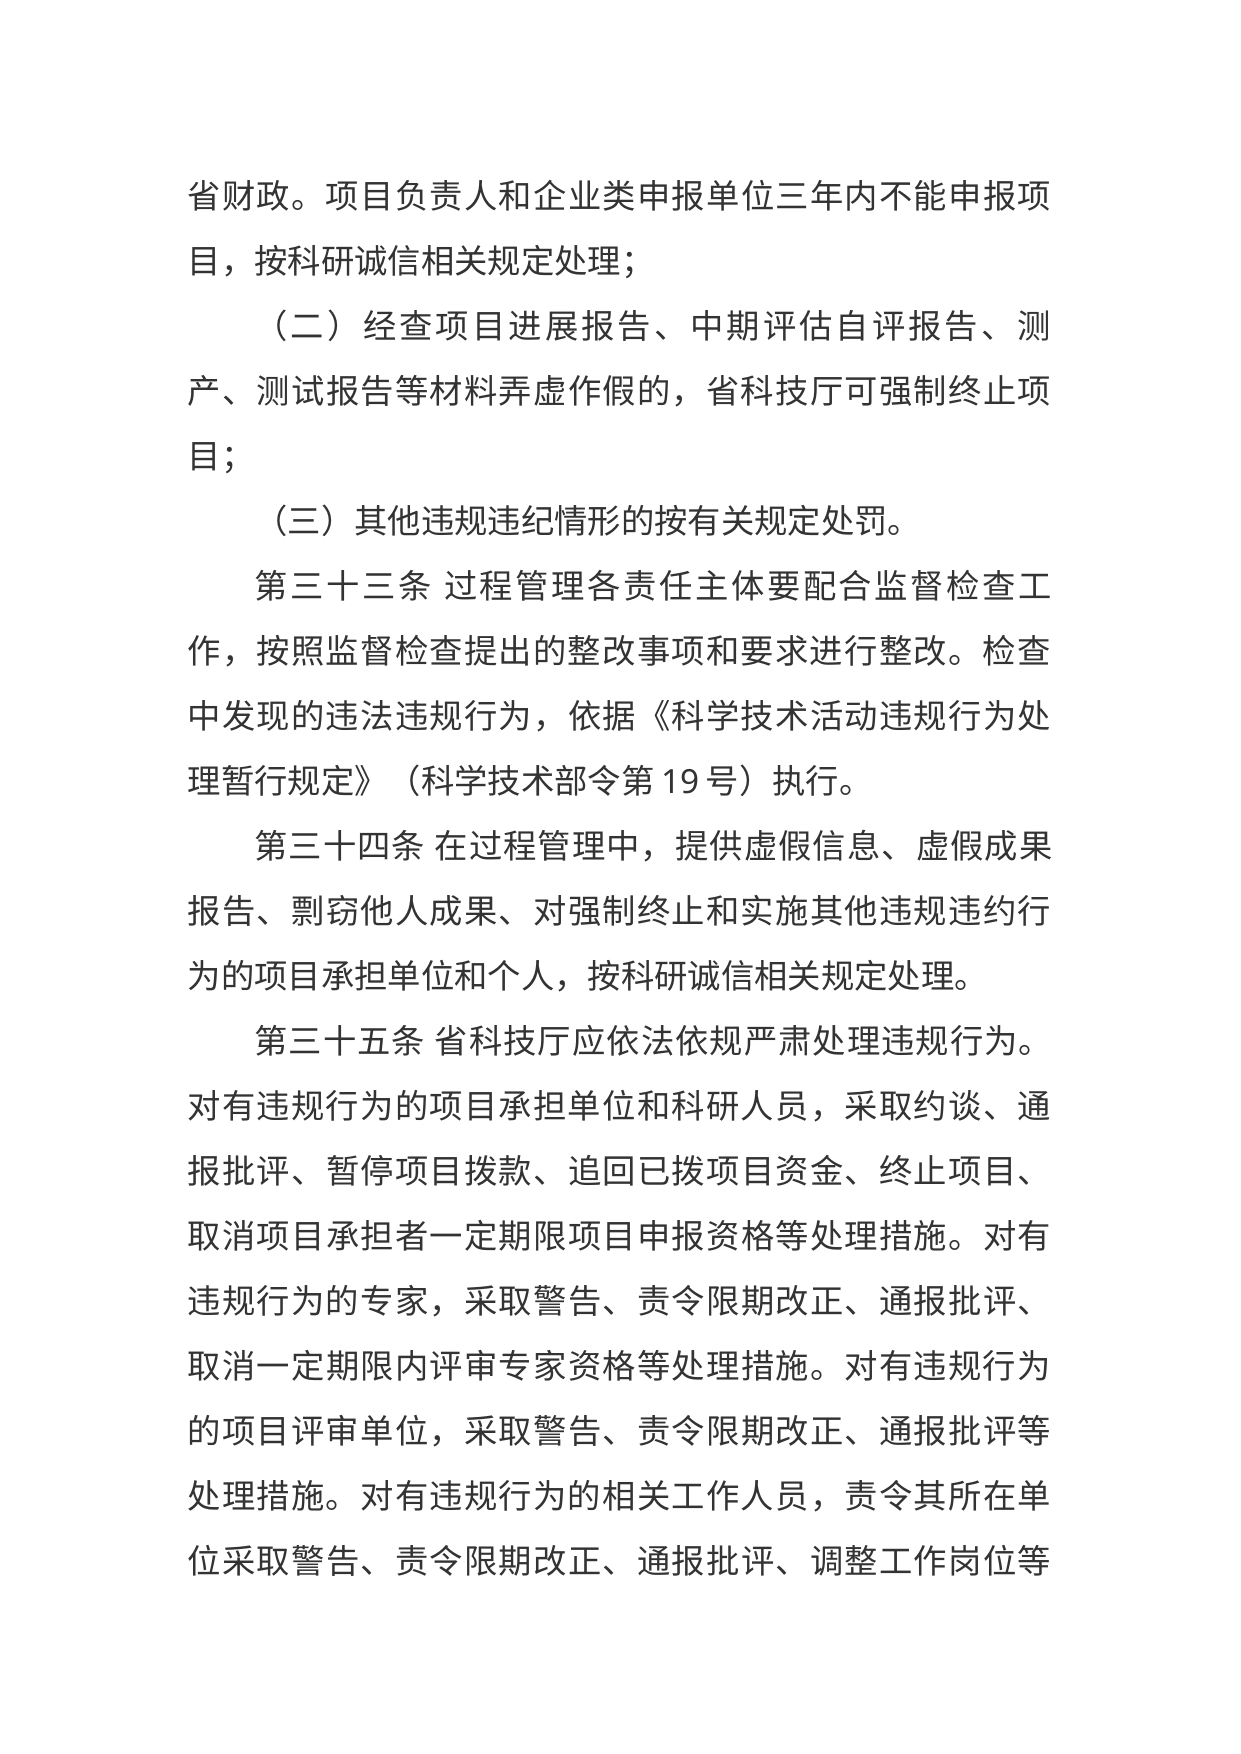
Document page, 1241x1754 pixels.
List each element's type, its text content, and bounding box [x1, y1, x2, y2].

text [187, 1007, 1053, 1592]
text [187, 162, 1053, 292]
text 第三十三条 过程管理各责任主体要配合监督检查工作，按照监督检查提出的整改事项和要求进行整改。检查中发现的违法违规行为，依据《科学技术活动违规行为处理暂行规定》（科学技术部令第19号）执行。 [187, 552, 1053, 812]
text 第三十四条 在过程管理中，提供虚假信息、虚假成果报告、剽窃他人成果、对强制终止和实施其他违规违约行为的项目承担单位和个人，按科研诚信相关规定处理。 [187, 812, 1053, 1007]
text （二）经查项目进展报告、中期评估自评报告、测产、测试报告等材料弄虚作假的，省科技厅可强制终止项目； [187, 292, 1053, 487]
text （三）其他违规违纪情形的按有关规定处罚。 [187, 487, 1053, 552]
